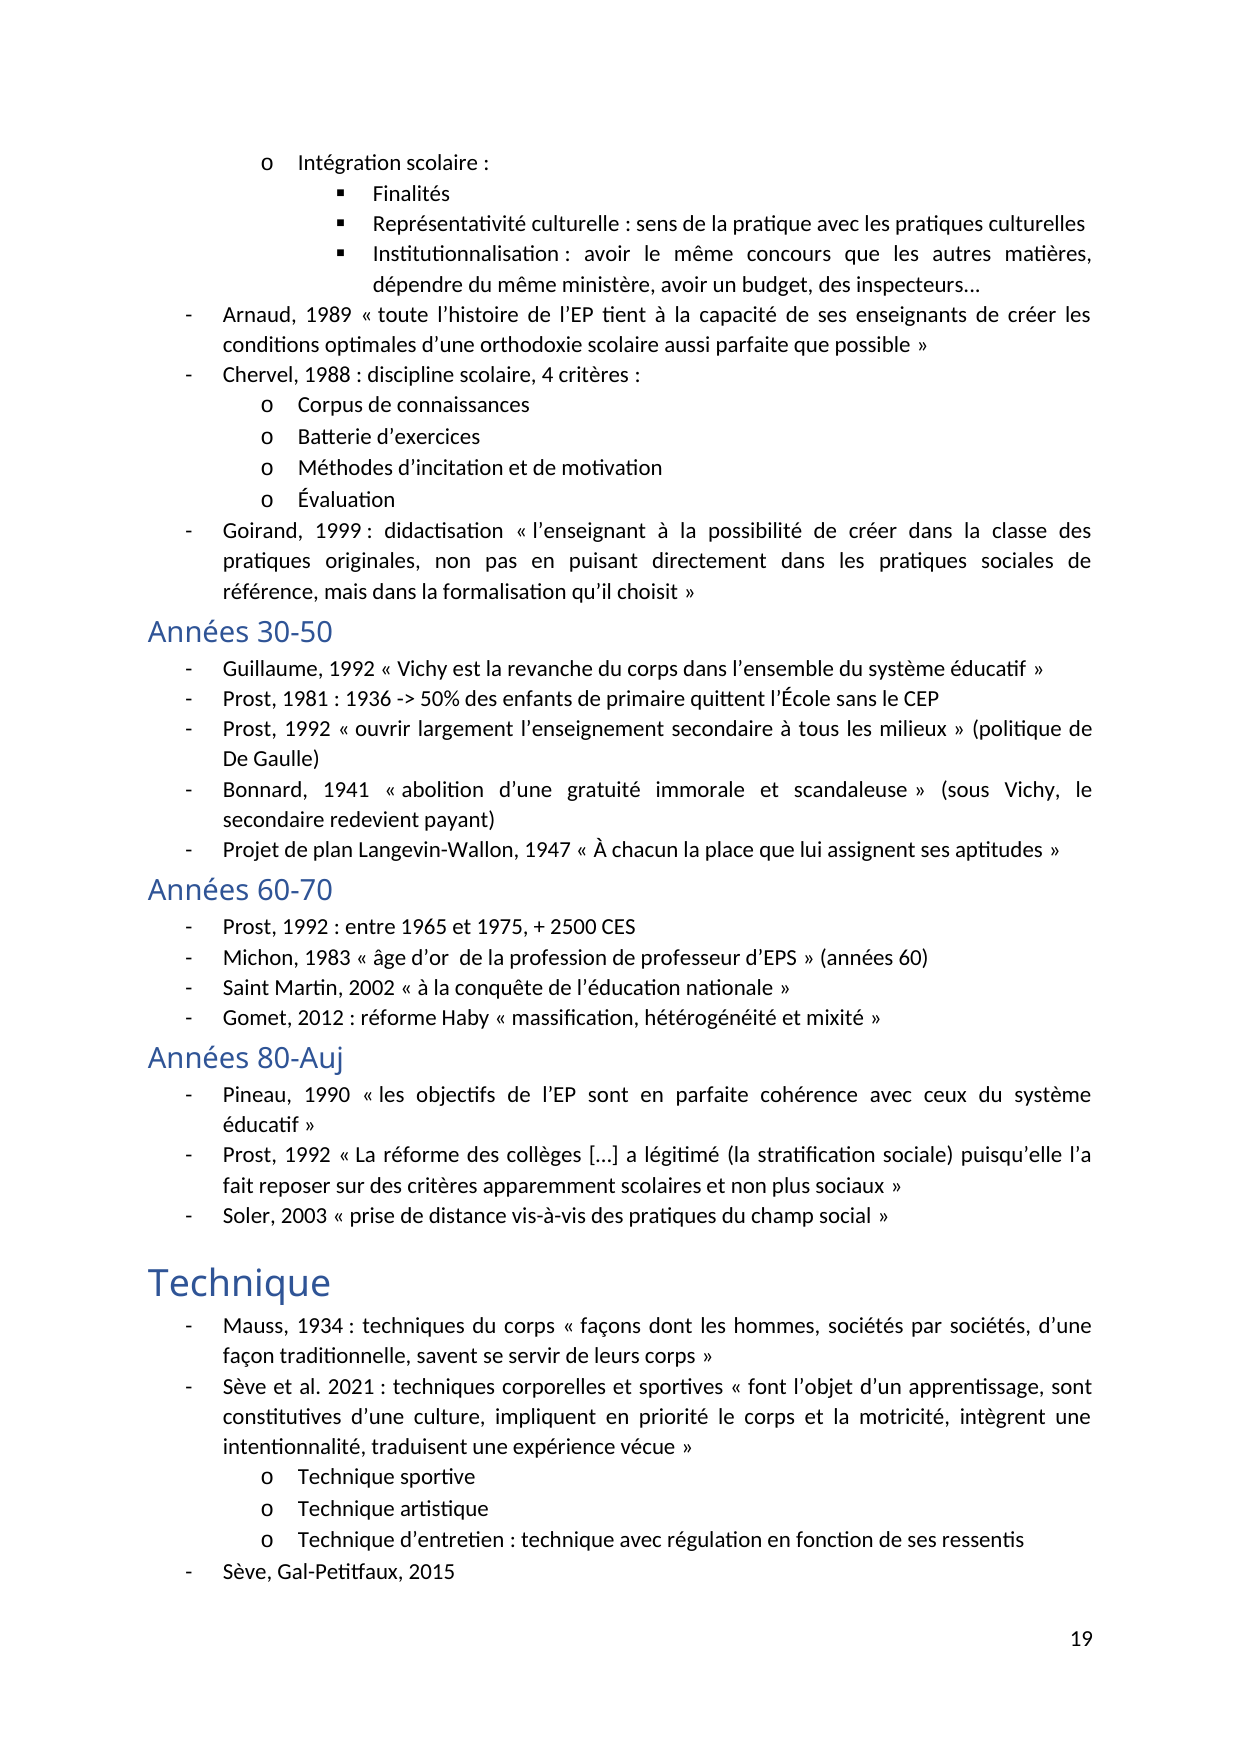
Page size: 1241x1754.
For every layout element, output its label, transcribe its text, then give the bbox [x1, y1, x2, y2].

list Institutionnalisation : avoir le même concours que les autres matières, dépendre du même ministère, avoir un budget, des inspecteurs... [335, 239, 1093, 298]
list Prost, 1992 : entre 1965 et 1975, + 2500 CES [185, 912, 1093, 940]
list Saint Martin, 2002 « à la conquête de l’éducation nationale » [185, 973, 1093, 1001]
list Représentativité culturelle : sens de la pratique avec les pratiques culturelles [335, 209, 1093, 237]
list Projet de plan Langevin-Wallon, 1947 « À chacun la place que lui assignent ses aptitudes » [185, 835, 1093, 863]
list Mauss, 1934 : techniques du corps « façons dont les hommes, sociétés par sociétés, d’une façon traditionnelle, savent se servir de leurs corps » [185, 1311, 1093, 1369]
list Intégration scolaire : [260, 148, 1093, 177]
list Prost, 1992 « La réforme des collèges […] a légitimé (la stratification sociale) puisqu’elle l’a fait reposer sur des critères apparemment scolaires et non plus sociaux » [185, 1141, 1093, 1199]
list Arnaud, 1989 « toute l’histoire de l’EP tient à la capacité de ses enseignants de créer les conditions optimales d’une orthodoxie scolaire aussi parfaite que possible » [185, 300, 1093, 358]
list Bonnard, 1941 « abolition d’une gratuité immorale et scandaleuse » (sous Vichy, le secondaire redevient payant) [185, 775, 1093, 833]
list Méthodes d’incitation et de motivation [260, 453, 1093, 483]
list Technique sportive [260, 1462, 1093, 1492]
list Sève et al. 2021 : techniques corporelles et sportives « font l’objet d’un apprentissage, sont constitutives d’une culture, impliquent en priorité le corps et la motricité, intègrent une intentionnalité, traduisent une expérience vécue » [185, 1372, 1093, 1460]
subtitle Années 30-50 [148, 611, 1093, 651]
list Batterie d’exercices [260, 422, 1093, 451]
list Guillaume, 1992 « Vichy est la revanche du corps dans l’ensemble du système éducatif » [185, 654, 1093, 682]
list Goirand, 1999 : didactisation « l’enseignant à la possibilité de créer dans la classe des pratiques originales, non pas en puisant directement dans les pratiques sociales de référence, mais dans la formalisation qu’il choisit » [185, 516, 1093, 605]
subtitle Années 60-70 [148, 869, 1093, 909]
list Soler, 2003 « prise de distance vis-à-vis des pratiques du champ social » [185, 1201, 1093, 1229]
list Prost, 1992 « ouvrir largement l’enseignement secondaire à tous les milieux » (politique de De Gaulle) [185, 714, 1093, 773]
list Chervel, 1988 : discipline scolaire, 4 critères : [185, 360, 1093, 388]
subtitle Années 80-Auj [148, 1037, 1093, 1077]
list Technique d’entretien : technique avec régulation en fonction de ses ressentis [260, 1525, 1093, 1554]
list Pineau, 1990 « les objectifs de l’EP sont en parfaite cohérence avec ceux du système éducatif » [185, 1080, 1093, 1138]
subtitle Technique [148, 1256, 1093, 1307]
list Michon, 1983 « âge d’or de la profession de professeur d’EPS » (années 60) [185, 943, 1093, 971]
list Gomet, 2012 : réforme Haby « massification, hétérogénéité et mixité » [185, 1003, 1093, 1031]
list Sève, Gal-Petitfaux, 2015 [185, 1557, 1093, 1585]
list Technique artistique [260, 1494, 1093, 1523]
list Finalités [335, 179, 1093, 207]
list Prost, 1981 : 1936 -> 50% des enfants de primaire quittent l’École sans le CEP [185, 684, 1093, 712]
list Évaluation [260, 485, 1093, 514]
list Corpus de connaissances [260, 391, 1093, 420]
